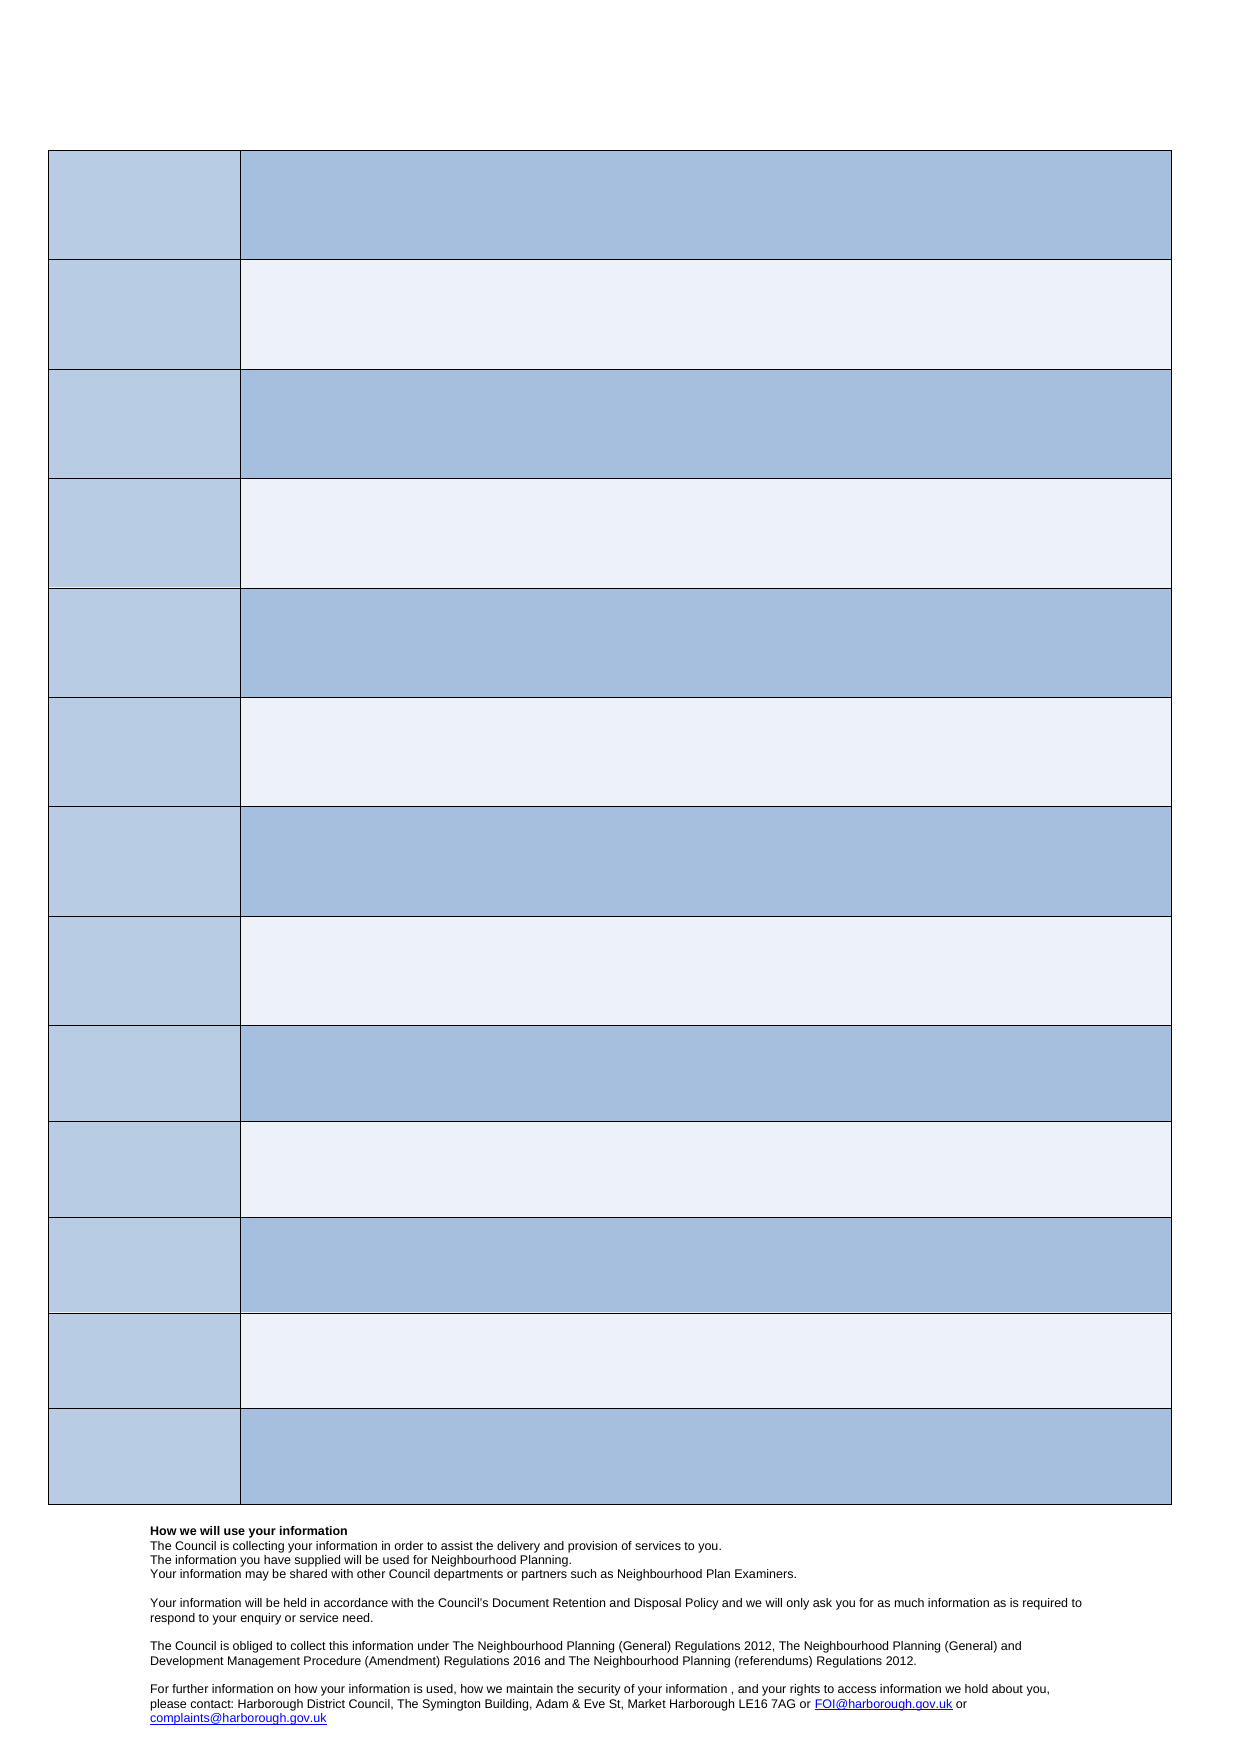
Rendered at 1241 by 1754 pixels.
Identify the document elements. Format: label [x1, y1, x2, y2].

table_cell [241, 698, 1171, 806]
table_cell [241, 370, 1171, 478]
table_cell [49, 151, 240, 259]
table_cell [49, 260, 240, 369]
table_cell [49, 807, 240, 916]
table_cell [241, 1409, 1171, 1504]
table_cell [241, 589, 1171, 697]
table_cell [241, 260, 1171, 369]
table_cell [241, 1218, 1171, 1312]
table_cell [241, 151, 1171, 259]
table_cell [49, 479, 240, 587]
table_cell [241, 1122, 1171, 1217]
table_cell [241, 1314, 1171, 1408]
table_cell [241, 807, 1171, 916]
table_cell [241, 479, 1171, 587]
table_cell [49, 698, 240, 806]
table_cell [49, 589, 240, 697]
table_cell [241, 1026, 1171, 1121]
table_cell [49, 1409, 240, 1504]
table_cell [49, 370, 240, 478]
table_cell [49, 1314, 240, 1408]
table_cell [49, 1218, 240, 1312]
table_cell [49, 1026, 240, 1121]
table_cell [49, 917, 240, 1025]
table_cell [241, 917, 1171, 1025]
table_cell [49, 1122, 240, 1217]
